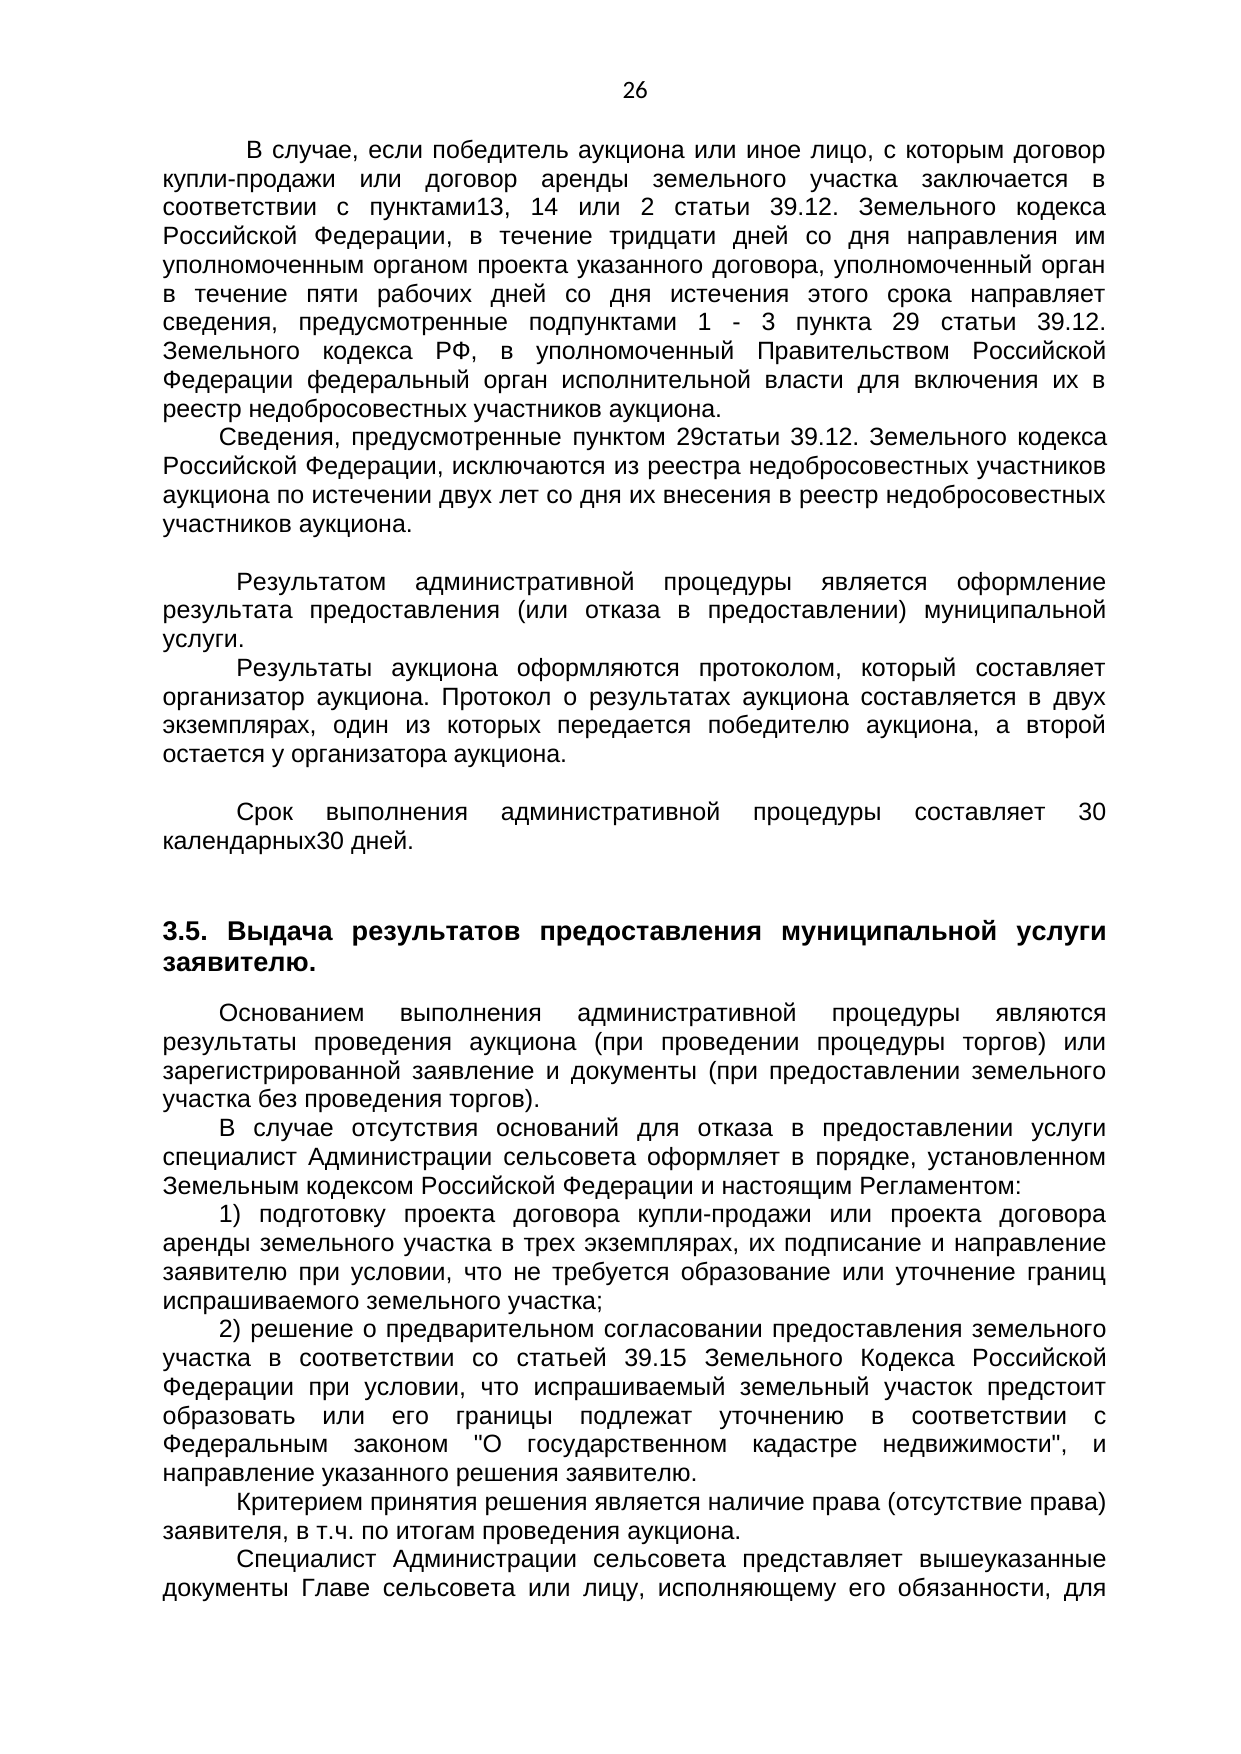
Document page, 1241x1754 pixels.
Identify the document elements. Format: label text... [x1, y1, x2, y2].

text Основанием выполнения административной процедуры являются результаты проведения аукциона (при проведении процедуры торгов) или зарегистрированной заявление и документы (при предоставлении земельного участка без проведения торгов). [162, 998, 1107, 1113]
text 3.5. Выдача результатов предоставления муниципальной услуги заявителю. [162, 915, 1107, 977]
text 1) подготовку проекта договора купли-продажи или проекта договора аренды земельного участка в трех экземплярах, их подписание и направление заявителю при условии, что не требуется образование или уточнение границ испрашиваемого земельного участка; [162, 1199, 1107, 1314]
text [162, 1544, 1107, 1602]
text Срок выполнения административной процедуры составляет 30 календарных30 дней. [162, 797, 1107, 854]
text В случае, если победитель аукциона или иное лицо, с которым договор купли-продажи или договор аренды земельного участка заключается в соответствии с пунктами13, 14 или 2 статьи 39.12. Земельного кодекса Российской Федерации, в течение тридцати дней со дня направления им уполномоченным органом проекта указанного договора, уполномоченный орган в течение пяти рабочих дней со дня истечения этого срока направляет сведения, предусмотренные подпунктами 1 - 3 пункта 29 статьи 39.12. Земельного кодекса РФ, в уполномоченный Правительством Российской Федерации федеральный орган исполнительной власти для включения их в реестр недобросовестных участников аукциона. [162, 135, 1106, 422]
text Результатом административной процедуры является оформление результата предоставления (или отказа в предоставлении) муниципальной услуги. [162, 567, 1107, 653]
list Сведения, предусмотренные пунктом 29статьи 39.12. Земельного кодекса Российской Федерации, исключаются из реестра недобросовестных участников аукциона по истечении двух лет со дня их внесения в реестр недобросовестных участников аукциона. [162, 422, 1107, 537]
text Критерием принятия решения является наличие права (отсутствие права) заявителя, в т.ч. по итогам проведения аукциона. [162, 1487, 1107, 1544]
text 2) решение о предварительном согласовании предоставления земельного участка в соответствии со статьей 39.15 Земельного Кодекса Российской Федерации при условии, что испрашиваемый земельный участок предстоит образовать или его границы подлежат уточнению в соответствии с Федеральным законом "О государственном кадастре недвижимости", и направление указанного решения заявителю. [162, 1314, 1107, 1487]
text В случае отсутствия оснований для отказа в предоставлении услуги специалист Администрации сельсовета оформляет в порядке, установленном Земельным кодексом Российской Федерации и настоящим Регламентом: [162, 1113, 1107, 1199]
text Результаты аукциона оформляются протоколом, который составляет организатор аукциона. Протокол о результатах аукциона составляется в двух экземплярах, один из которых передается победителю аукциона, а второй остается у организатора аукциона. [162, 653, 1106, 768]
